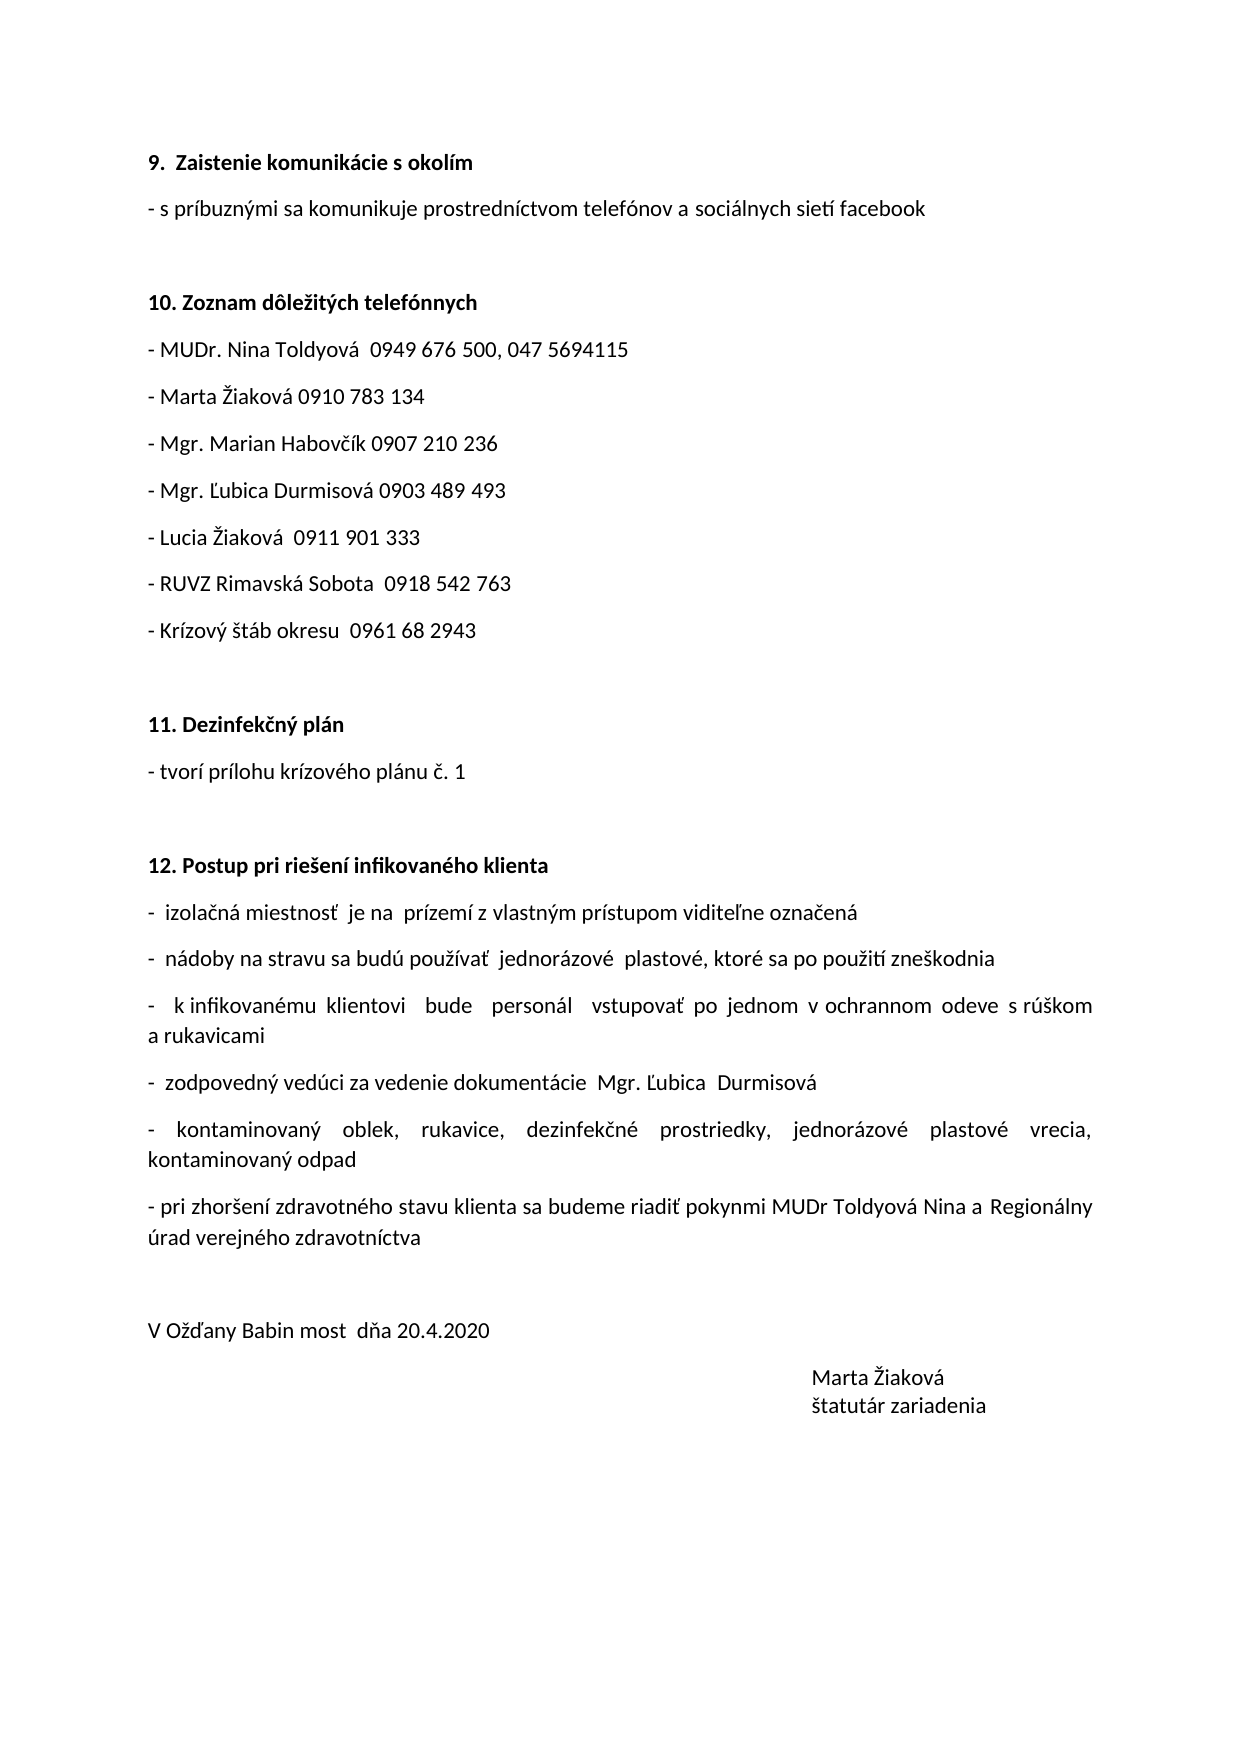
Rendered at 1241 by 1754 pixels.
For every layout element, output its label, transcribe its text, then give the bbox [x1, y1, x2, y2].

text - izolačná miestnosť je na prízemí z vlastným prístupom viditeľne označená [148, 898, 1093, 926]
text - RUVZ Rimavská Sobota 0918 542 763 [148, 569, 1093, 597]
text V Ožďany Babin most dňa 20.4.2020 [148, 1316, 1093, 1344]
text - Marta Žiaková 0910 783 134 [148, 382, 1093, 410]
text - Mgr. Ľubica Durmisová 0903 489 493 [148, 476, 1093, 504]
text - s príbuznými sa komunikuje prostredníctvom telefónov a sociálnych sietí facebook [148, 194, 1093, 222]
text - kontaminovaný oblek, rukavice, dezinfekčné prostriedky, jednorázové plastové vrecia, kontaminovaný odpad [148, 1115, 1093, 1173]
text - k infikovanému klientovi bude personál vstupovať po jednom v ochrannom odeve s rúškom a rukavicami [148, 991, 1093, 1049]
text štatutár zariadenia [148, 1391, 1093, 1419]
text 9. Zaistenie komunikácie s okolím [148, 148, 1093, 176]
text 12. Postup pri riešení infikovaného klienta [148, 851, 1093, 879]
text - tvorí prílohu krízového plánu č. 1 [148, 757, 1093, 785]
text - zodpovedný vedúci za vedenie dokumentácie Mgr. Ľubica Durmisová [148, 1068, 1093, 1096]
text - pri zhoršení zdravotného stavu klienta sa budeme riadiť pokynmi MUDr Toldyová Nina a Regionálny úrad verejného zdravotníctva [148, 1192, 1093, 1251]
text 10. Zoznam dôležitých telefónnych [148, 288, 1093, 316]
text - MUDr. Nina Toldyová 0949 676 500, 047 5694115 [148, 335, 1093, 363]
text Marta Žiaková [148, 1363, 1093, 1391]
text - Mgr. Marian Habovčík 0907 210 236 [148, 429, 1093, 457]
text - nádoby na stravu sa budú používať jednorázové plastové, ktoré sa po použití zneškodnia [148, 944, 1093, 972]
text - Krízový štáb okresu 0961 68 2943 [148, 616, 1093, 644]
text - Lucia Žiaková 0911 901 333 [148, 523, 1093, 551]
text 11. Dezinfekčný plán [148, 710, 1093, 738]
